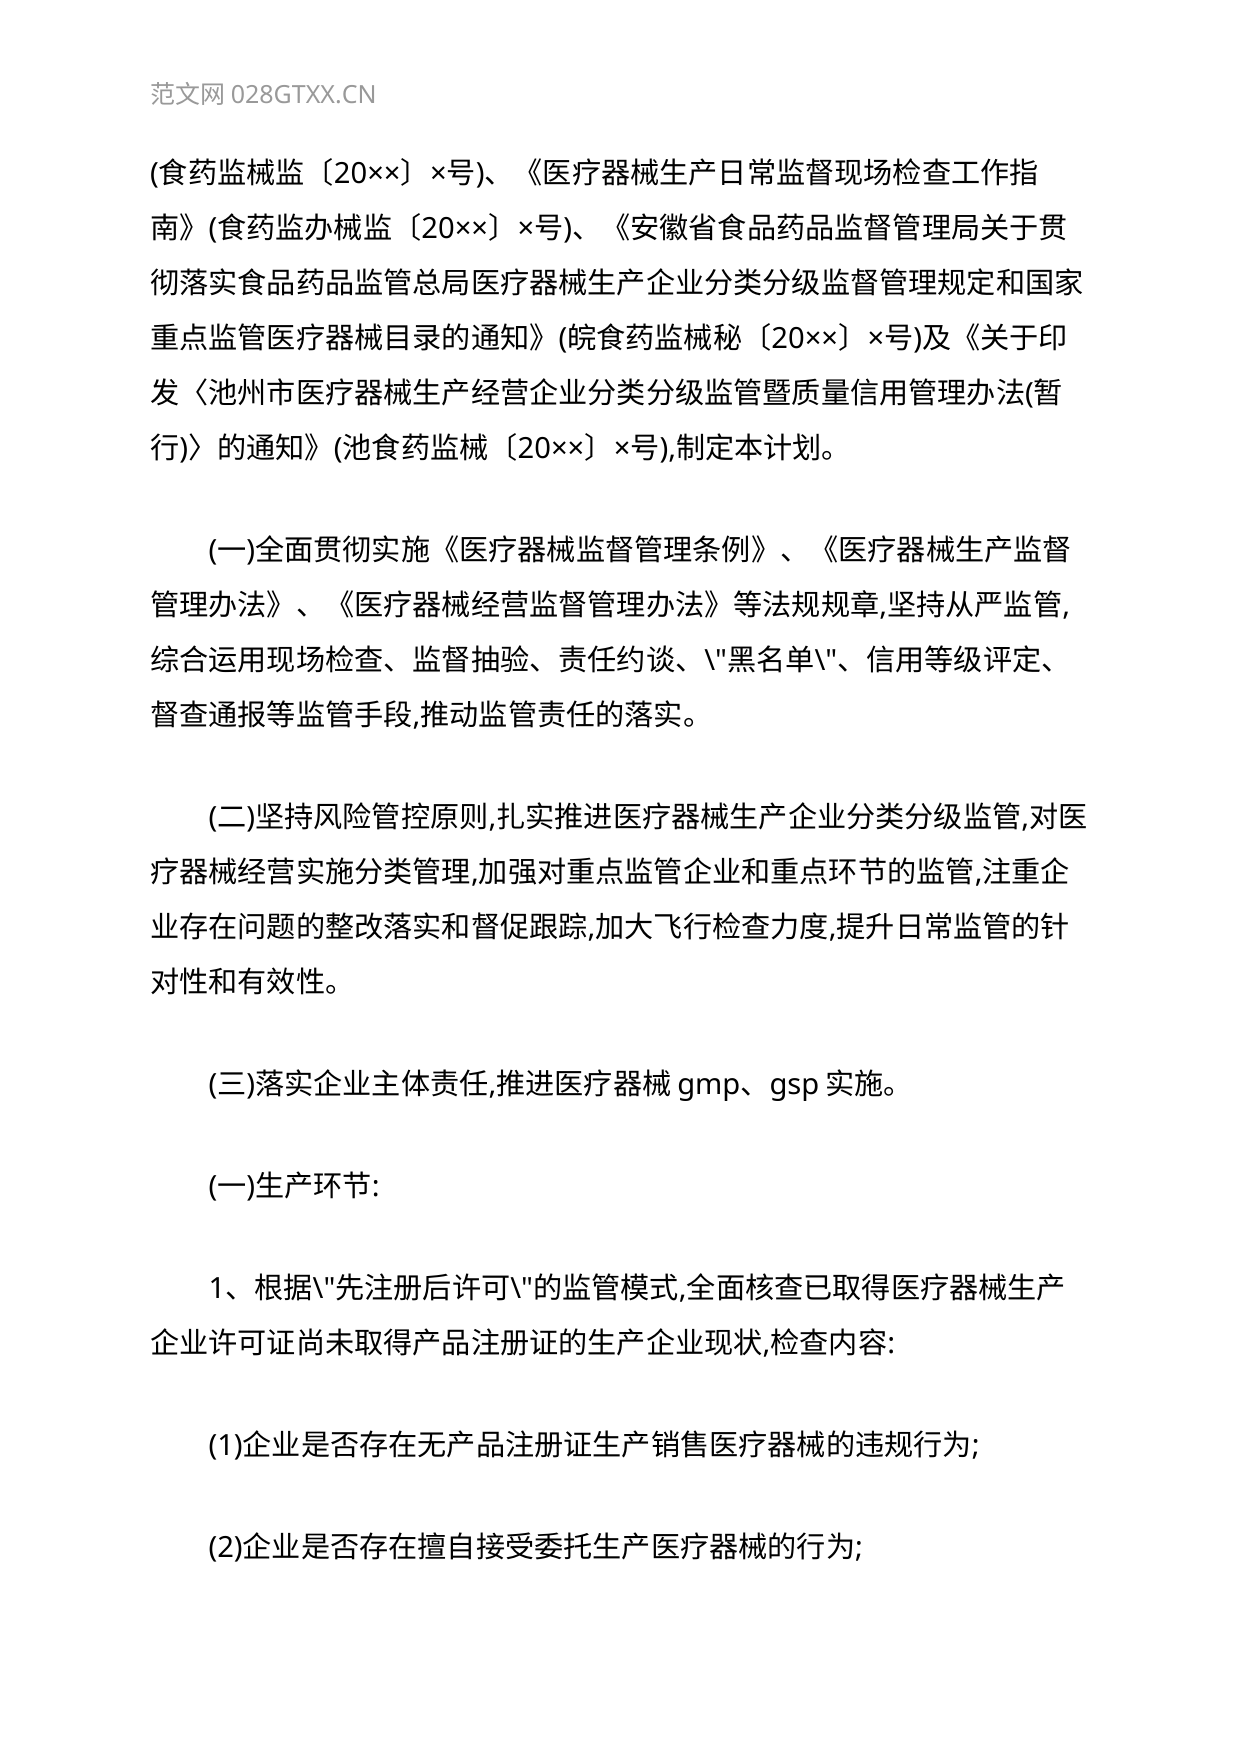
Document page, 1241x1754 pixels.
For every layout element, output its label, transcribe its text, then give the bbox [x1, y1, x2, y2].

text (二)坚持风险管控原则,扎实推进医疗器械生产企业分类分级监管,对医疗器械经营实施分类管理,加强对重点监管企业和重点环节的监管,注重企业存在问题的整改落实和督促跟踪,加大飞行检查力度,提升日常监管的针对性和有效性。 [150, 794, 1090, 1001]
text (三)落实企业主体责任,推进医疗器械gmp、gsp实施。 [150, 1061, 1090, 1103]
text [150, 150, 1090, 467]
text (2)企业是否存在擅自接受委托生产医疗器械的行为; [150, 1523, 1090, 1566]
text (一)生产环节: [150, 1163, 1090, 1205]
text (1)企业是否存在无产品注册证生产销售医疗器械的违规行为; [150, 1422, 1090, 1464]
text 1、根据\"先注册后许可\"的监管模式,全面核查已取得医疗器械生产企业许可证尚未取得产品注册证的生产企业现状,检查内容: [150, 1264, 1090, 1362]
text (一)全面贯彻实施《医疗器械监督管理条例》、《医疗器械生产监督管理办法》、《医疗器械经营监督管理办法》等法规规章,坚持从严监管,综合运用现场检查、监督抽验、责任约谈、\"黑名单\"、信用等级评定、督查通报等监管手段,推动监管责任的落实。 [150, 527, 1090, 734]
